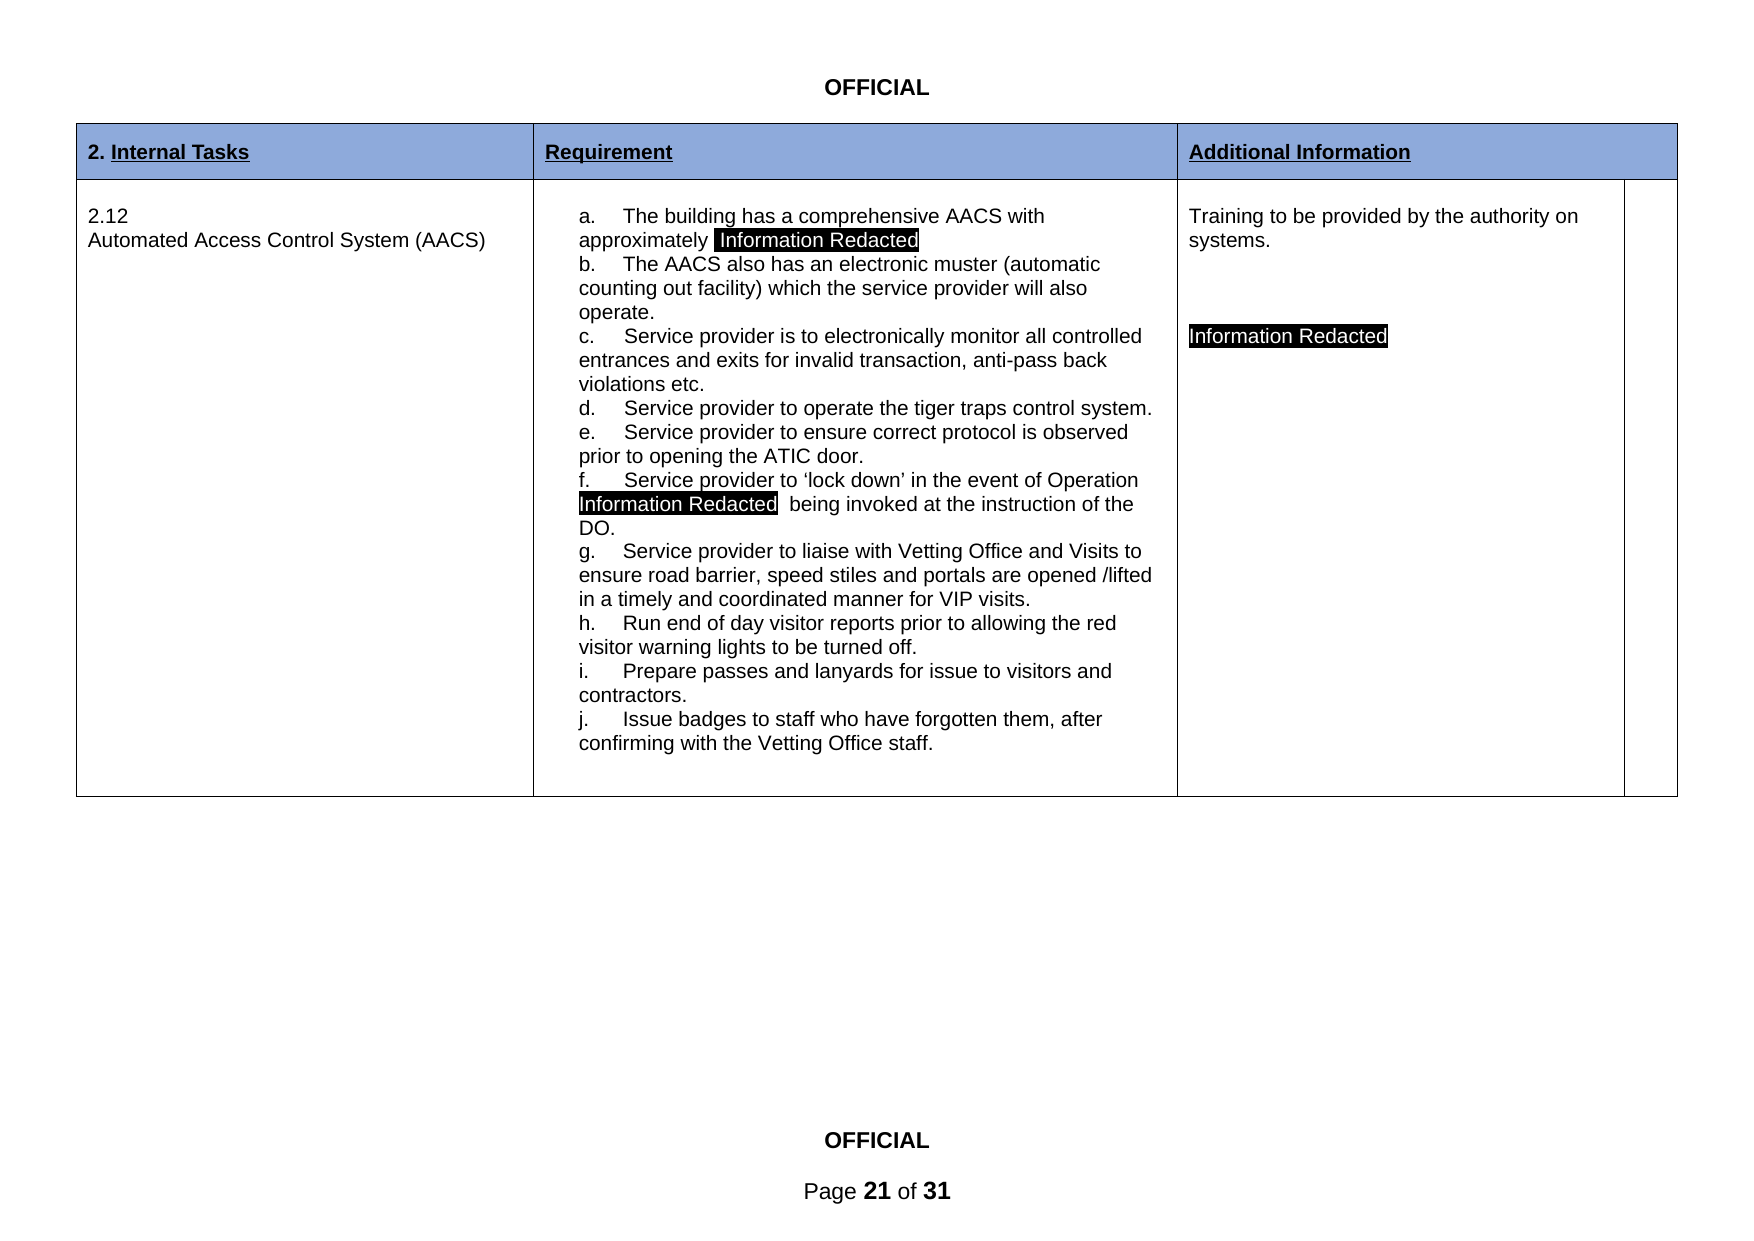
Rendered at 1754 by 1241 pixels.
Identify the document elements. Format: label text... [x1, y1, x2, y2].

table_cell 2.12 Automated Access Control System (AACS) [77, 180, 533, 796]
table_header Additional Information [1178, 124, 1677, 179]
table_header 2. Internal Tasks [77, 124, 533, 179]
table_header Requirement [534, 124, 1177, 179]
table_cell [1625, 180, 1677, 796]
table_cell Training to be provided by the authority on systems. Information Redacted [1178, 180, 1624, 796]
table_cell The building has a comprehensive AACS with approximately Information Redacted The AACS also has an electronic muster (automatic counting out facility) which the service provider will also operate. Service provider is to electronically monitor all controlled entrances and exits for invalid transaction, anti-pass back violations etc. Service provider to operate the tiger traps control system. Service provider to ensure correct protocol is observed prior to opening the ATIC door. Service provider to ‘lock down’ in the event of Operation Information Redacted being invoked at the instruction of the DO. Service provider to liaise with Vetting Office and Visits to ensure road barrier, speed stiles and portals are opened /lifted in a timely and coordinated manner for VIP visits. Run end of day visitor reports prior to allowing the red visitor warning lights to be turned off. Prepare passes and lanyards for issue to visitors and contractors. Issue badges to staff who have forgotten them, after confirming with the Vetting Office staff. [534, 180, 1177, 796]
